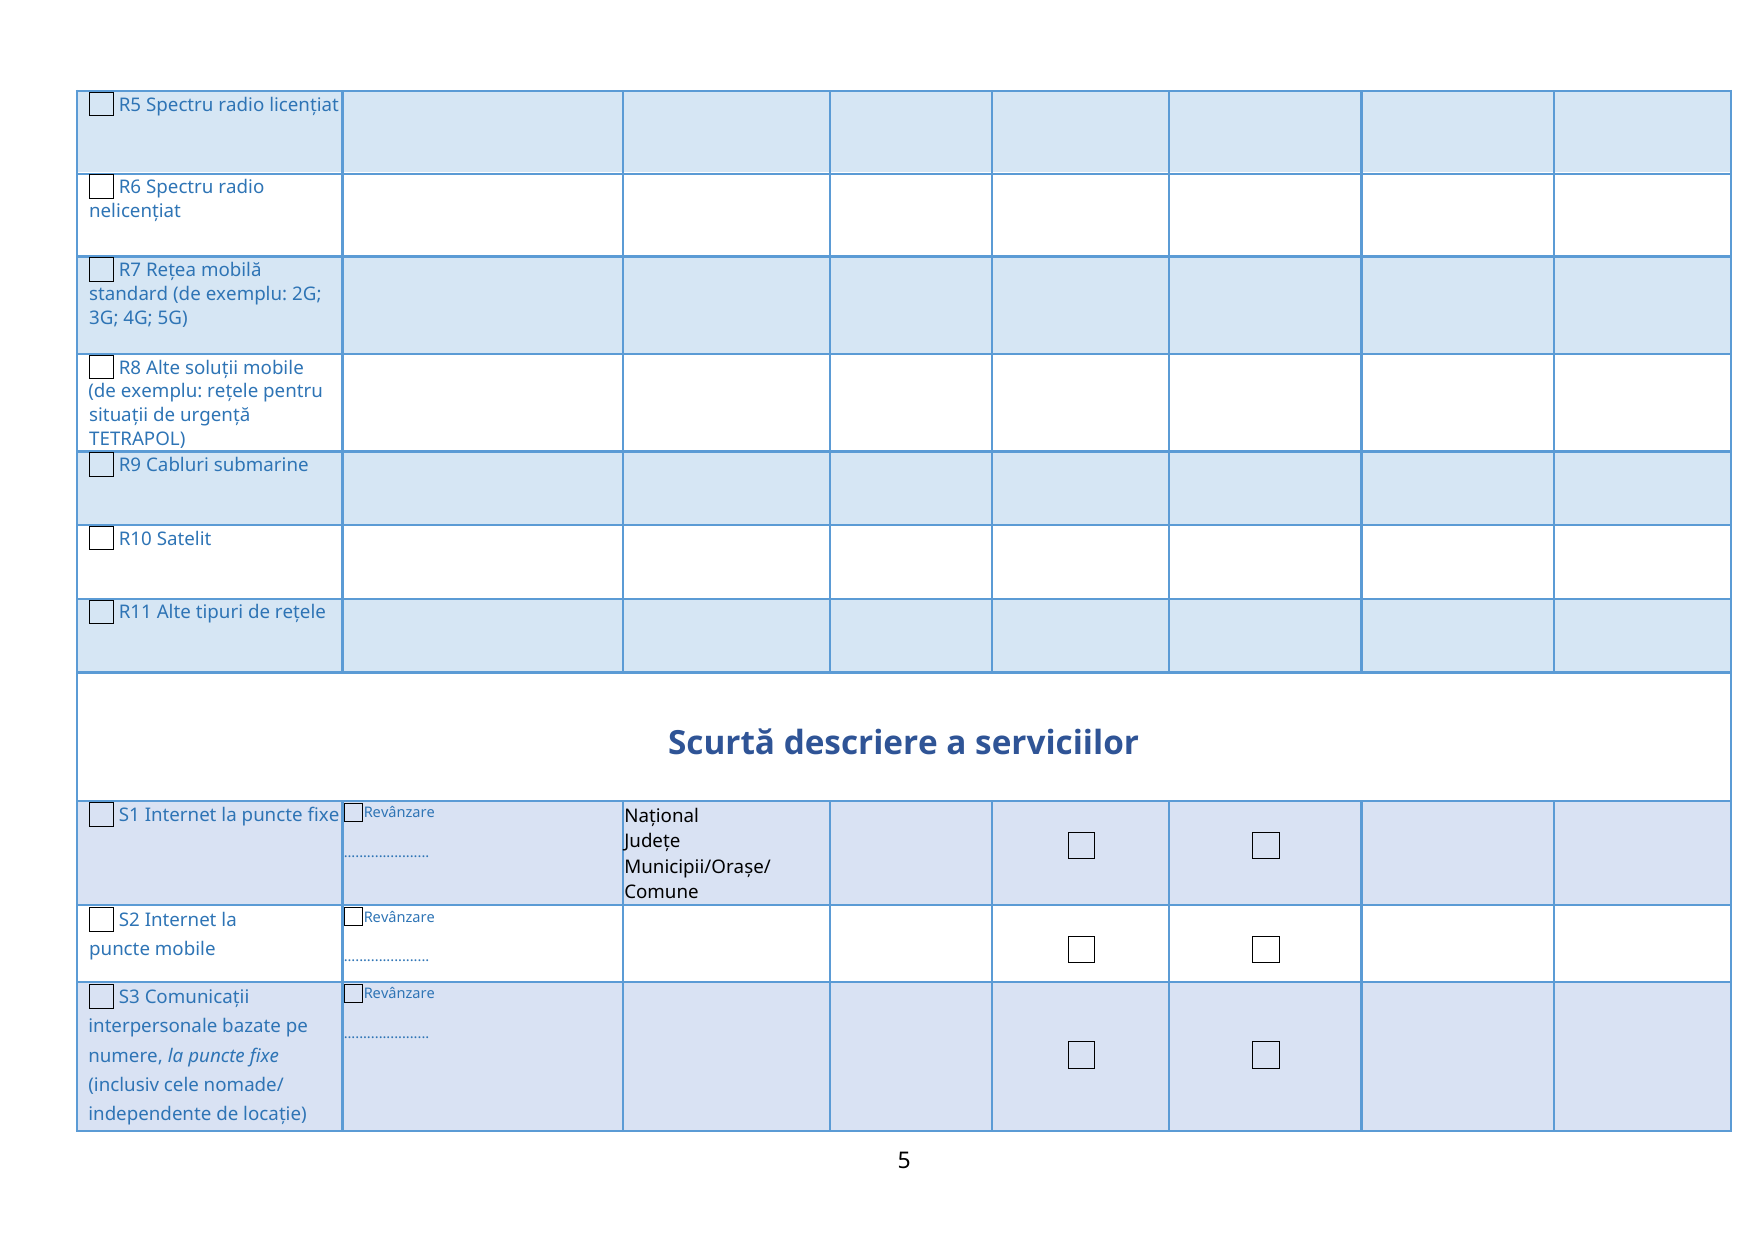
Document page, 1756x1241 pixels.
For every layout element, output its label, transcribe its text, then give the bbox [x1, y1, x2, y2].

table_cell [1363, 355, 1553, 450]
table_cell [1555, 983, 1730, 1130]
table_cell [624, 175, 829, 255]
table_cell [993, 906, 1168, 981]
table_cell [1555, 355, 1730, 450]
table_cell [344, 175, 622, 255]
table_cell [1170, 906, 1360, 981]
table_cell [1555, 600, 1730, 671]
table_cell [831, 355, 991, 450]
table_cell [1170, 175, 1360, 255]
table_cell [624, 453, 829, 524]
table_cell [831, 453, 991, 524]
table_cell S3 Comunicații interpersonale bazate pe numere, la puncte fixe (inclusiv cele nomade/ independente de locație) [78, 983, 341, 1130]
table_cell [993, 92, 1168, 172]
table_cell [1363, 526, 1553, 598]
table_cell [344, 258, 622, 353]
table_cell [1363, 906, 1553, 981]
table_cell [1363, 258, 1553, 353]
table_cell [344, 453, 622, 524]
table_cell [1170, 802, 1360, 904]
table_cell [344, 526, 622, 598]
table_cell [1170, 983, 1360, 1130]
table_cell R9 Cabluri submarine [78, 453, 341, 524]
table_cell [831, 600, 991, 671]
table_cell [831, 175, 991, 255]
table_cell [831, 526, 991, 598]
table_cell [1170, 526, 1360, 598]
table_cell [1555, 453, 1730, 524]
table_cell [344, 600, 622, 671]
table_cell [831, 906, 991, 981]
table_cell S1 Internet la puncte fixe [78, 802, 341, 904]
table_cell [1363, 600, 1553, 671]
table_cell [1555, 802, 1730, 904]
table_cell [1363, 453, 1553, 524]
table_cell [1363, 175, 1553, 255]
table_cell [1555, 92, 1730, 172]
table_cell Național Județe Municipii/Orașe/Comune [624, 802, 829, 904]
table_cell [1363, 802, 1553, 904]
table_cell [1170, 453, 1360, 524]
table_cell R6 Spectru radio nelicențiat [78, 175, 341, 255]
table_cell [993, 355, 1168, 450]
table_cell [624, 600, 829, 671]
table_cell Revânzare ...................... [344, 802, 622, 904]
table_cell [344, 983, 622, 1130]
table_cell [1555, 906, 1730, 981]
table_cell [1363, 983, 1553, 1130]
table_cell [831, 802, 991, 904]
table_cell R8 Alte soluții mobile (de exemplu: rețele pentru situații de urgență TETRAPOL) [78, 355, 341, 450]
table_cell [1170, 600, 1360, 671]
table_cell [624, 355, 829, 450]
table_cell [624, 906, 829, 981]
table_cell Revânzare ...................... [344, 906, 622, 981]
table_cell R10 Satelit [78, 526, 341, 598]
table_cell [993, 258, 1168, 353]
table_cell [993, 175, 1168, 255]
table_cell R11 Alte tipuri de rețele [78, 600, 341, 671]
table_cell [1555, 526, 1730, 598]
table_cell [1170, 92, 1360, 172]
table_cell [993, 600, 1168, 671]
table_cell [344, 92, 622, 172]
table_cell [993, 453, 1168, 524]
table_cell R7 Rețea mobilă standard (de exemplu: 2G; 3G; 4G; 5G) [78, 258, 341, 353]
table_cell [831, 983, 991, 1130]
table_cell [993, 526, 1168, 598]
table_cell [624, 258, 829, 353]
table_cell [993, 802, 1168, 904]
table_cell [344, 355, 622, 450]
table_cell [624, 526, 829, 598]
table_cell [993, 983, 1168, 1130]
table_cell S2 Internet la puncte mobile [78, 906, 341, 981]
table_cell [624, 983, 829, 1130]
table_cell [831, 92, 991, 172]
table_cell [1170, 258, 1360, 353]
table_cell R5 Spectru radio licențiat [78, 92, 341, 172]
table_cell [624, 92, 829, 172]
table_cell [1555, 258, 1730, 353]
table_cell [831, 258, 991, 353]
table_cell [1555, 175, 1730, 255]
table_cell [1170, 355, 1360, 450]
table_cell Scurtă descriere a serviciilor [78, 674, 1730, 800]
table_cell [1363, 92, 1553, 172]
